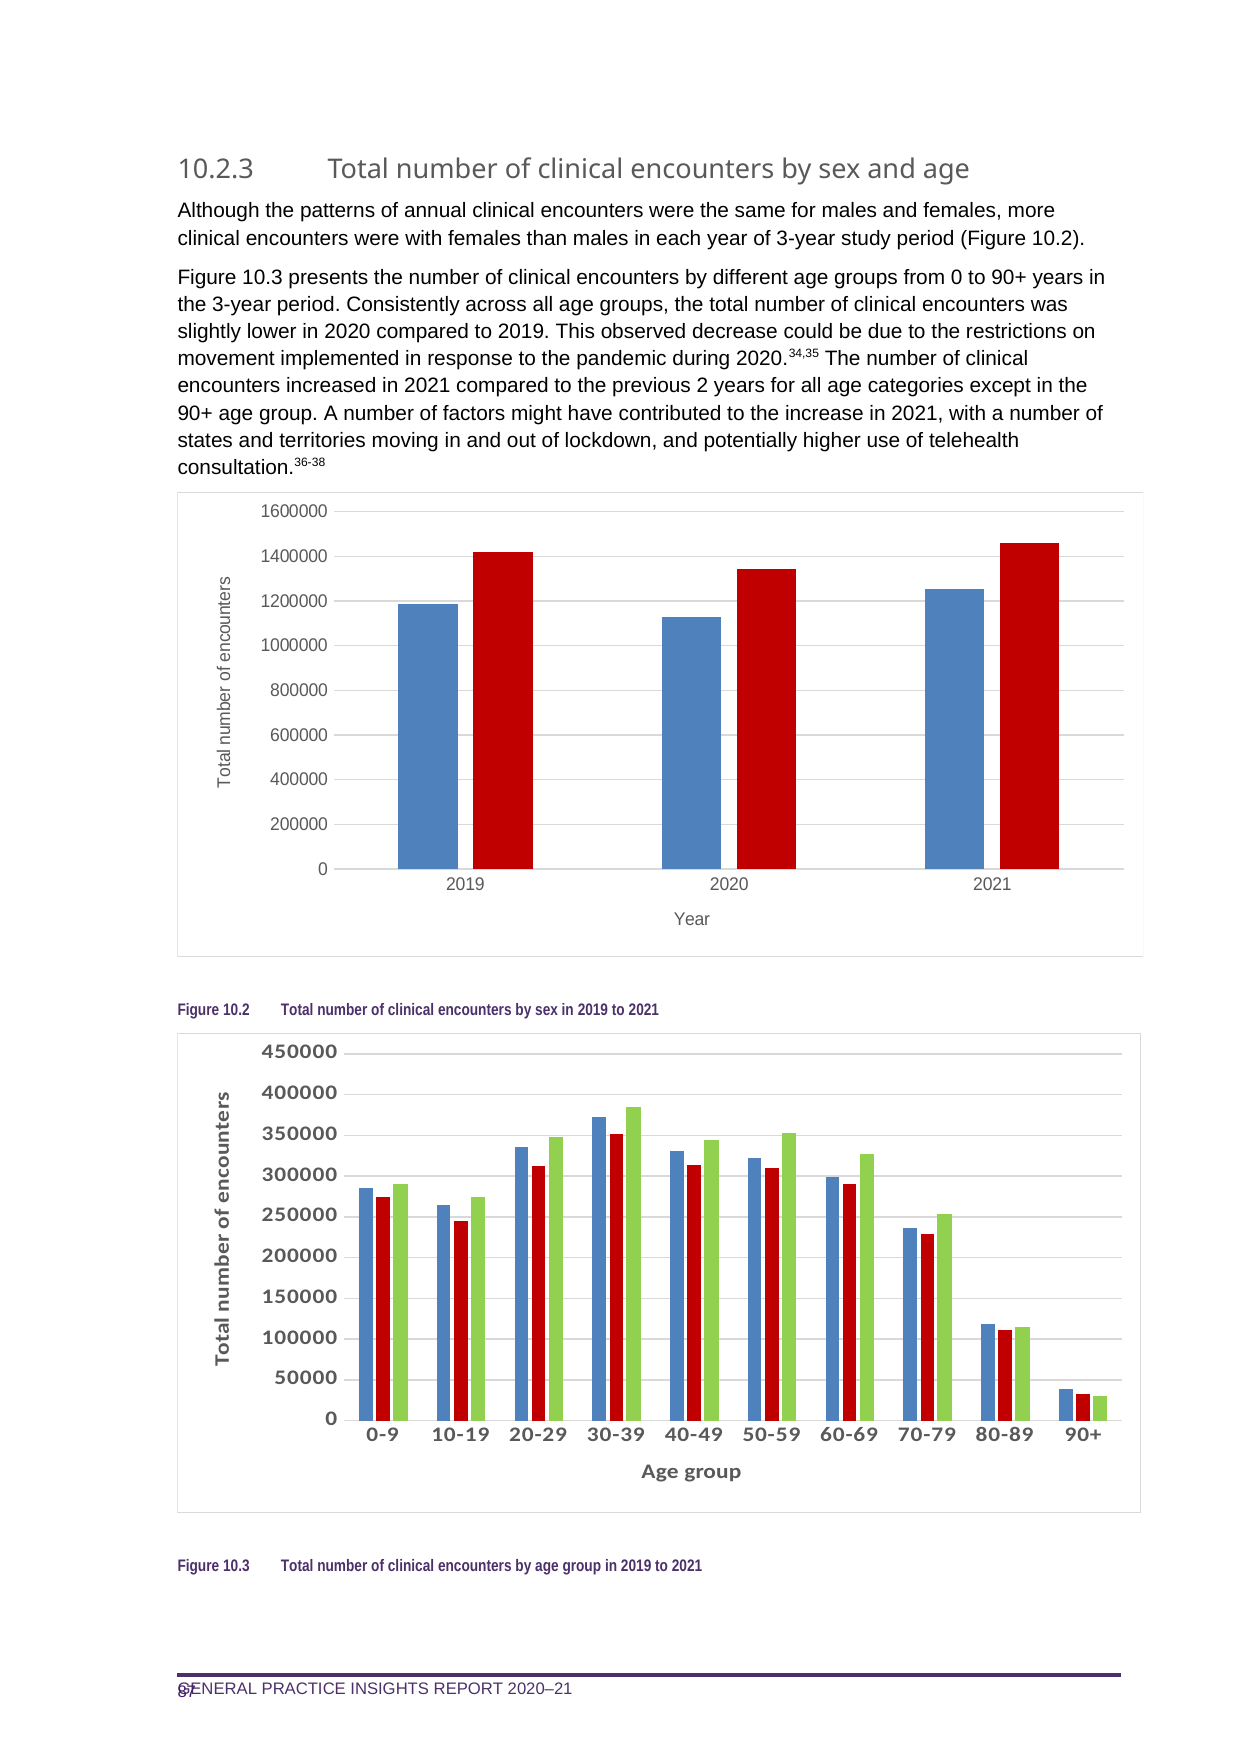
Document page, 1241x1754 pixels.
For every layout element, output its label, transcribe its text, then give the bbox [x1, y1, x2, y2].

subtitle Total number of clinical encounters by sex and age [177, 156, 1122, 184]
text Figure 10.3 presents the number of clinical encounters by different age groups from 0 to 90+ years in the 3-year period. Consistently across all age groups, the total number of clinical encounters was slightly lower in 2020 compared to 2019. This observed decrease could be due to the restrictions on movement implemented in response to the pandemic during 2020.34,35 The number of clinical encounters increased in 2021 compared to the previous 2 years for all age categories except in the 90+ age group. A number of factors might have contributed to the increase in 2021, with a number of states and territories moving in and out of lockdown, and potentially higher use of telehealth consultation.36-38 [177, 263, 1122, 479]
title Figure 10.3 Total number of clinical encounters by age group in 2019 to 2021 [177, 1549, 1122, 1576]
title Figure 10.2 Total number of clinical encounters by sex in 2019 to 2021 [177, 994, 1122, 1021]
text Although the patterns of annual clinical encounters were the same for males and females, more clinical encounters were with females than males in each year of 3-year study period (Figure 10.2). [177, 196, 1122, 250]
